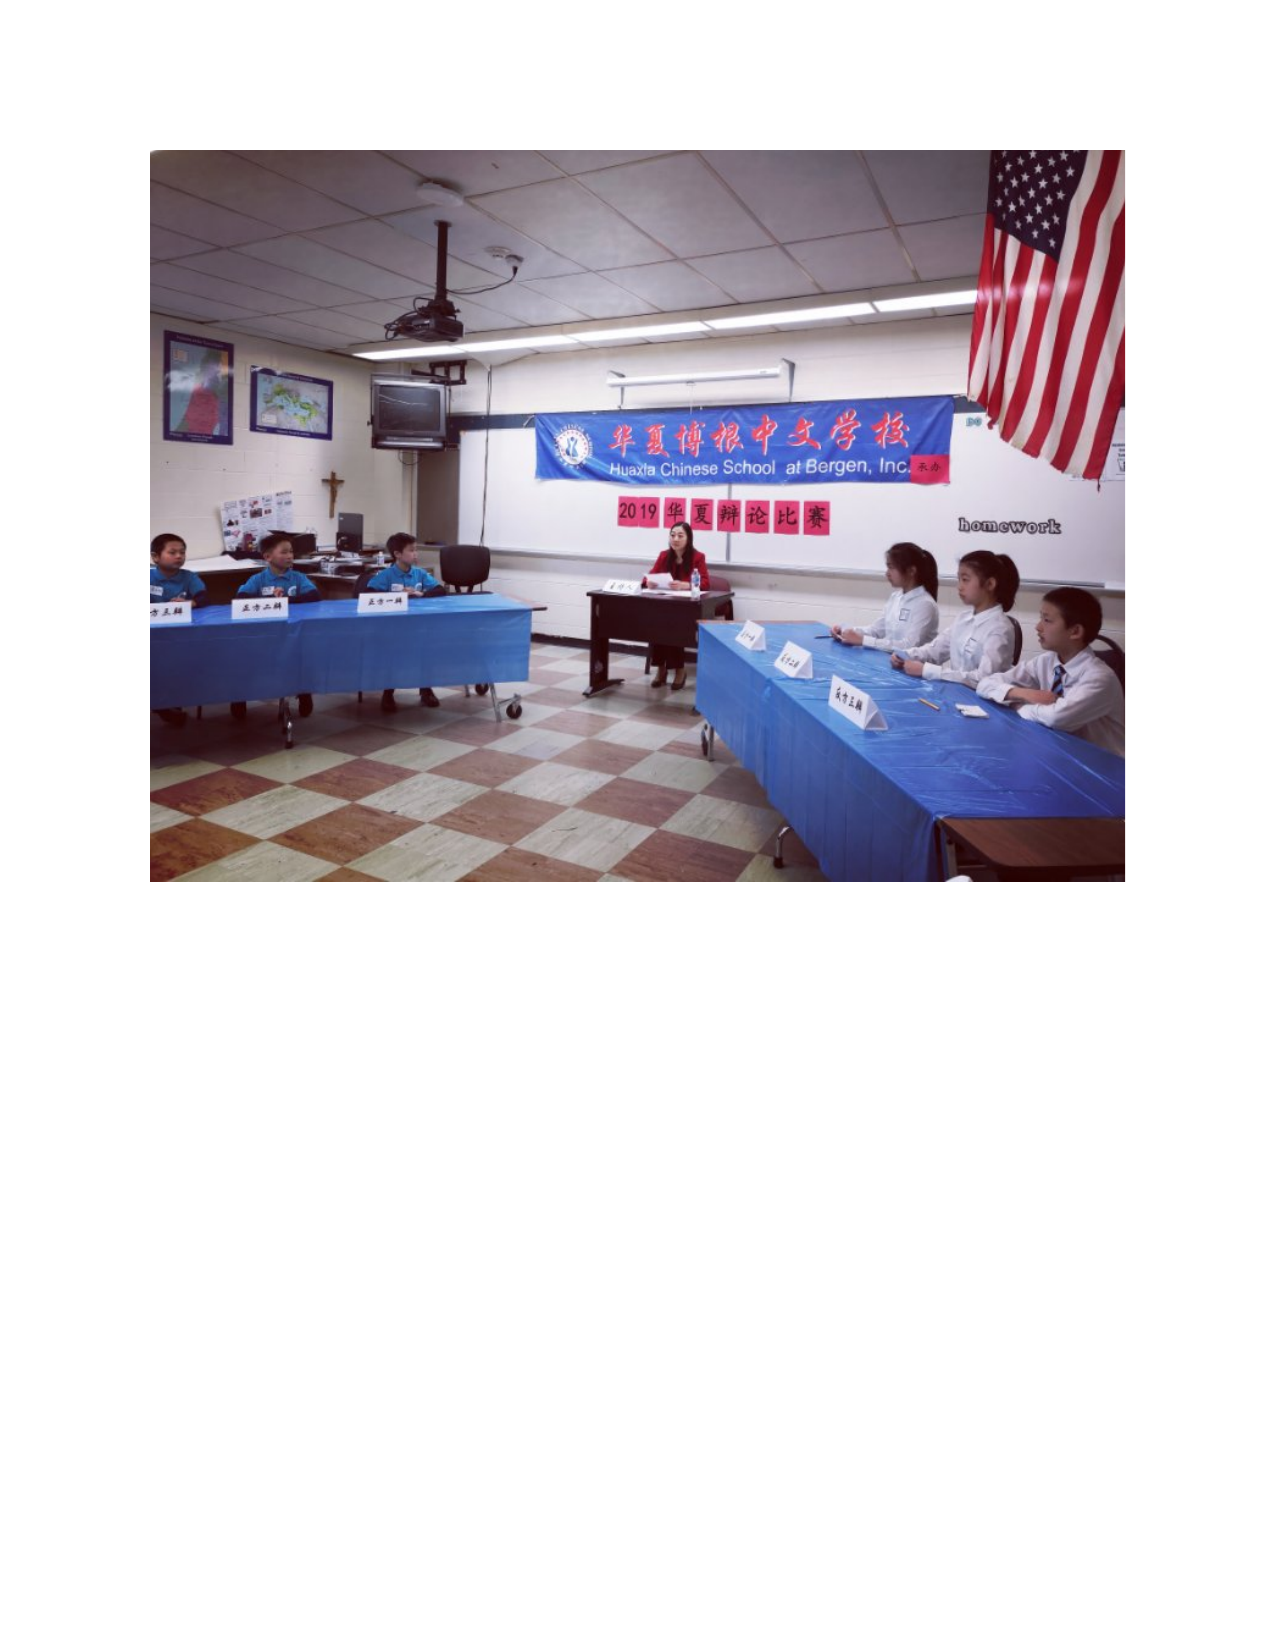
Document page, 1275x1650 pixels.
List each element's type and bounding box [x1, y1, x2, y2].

picture [150, 150, 1125, 882]
